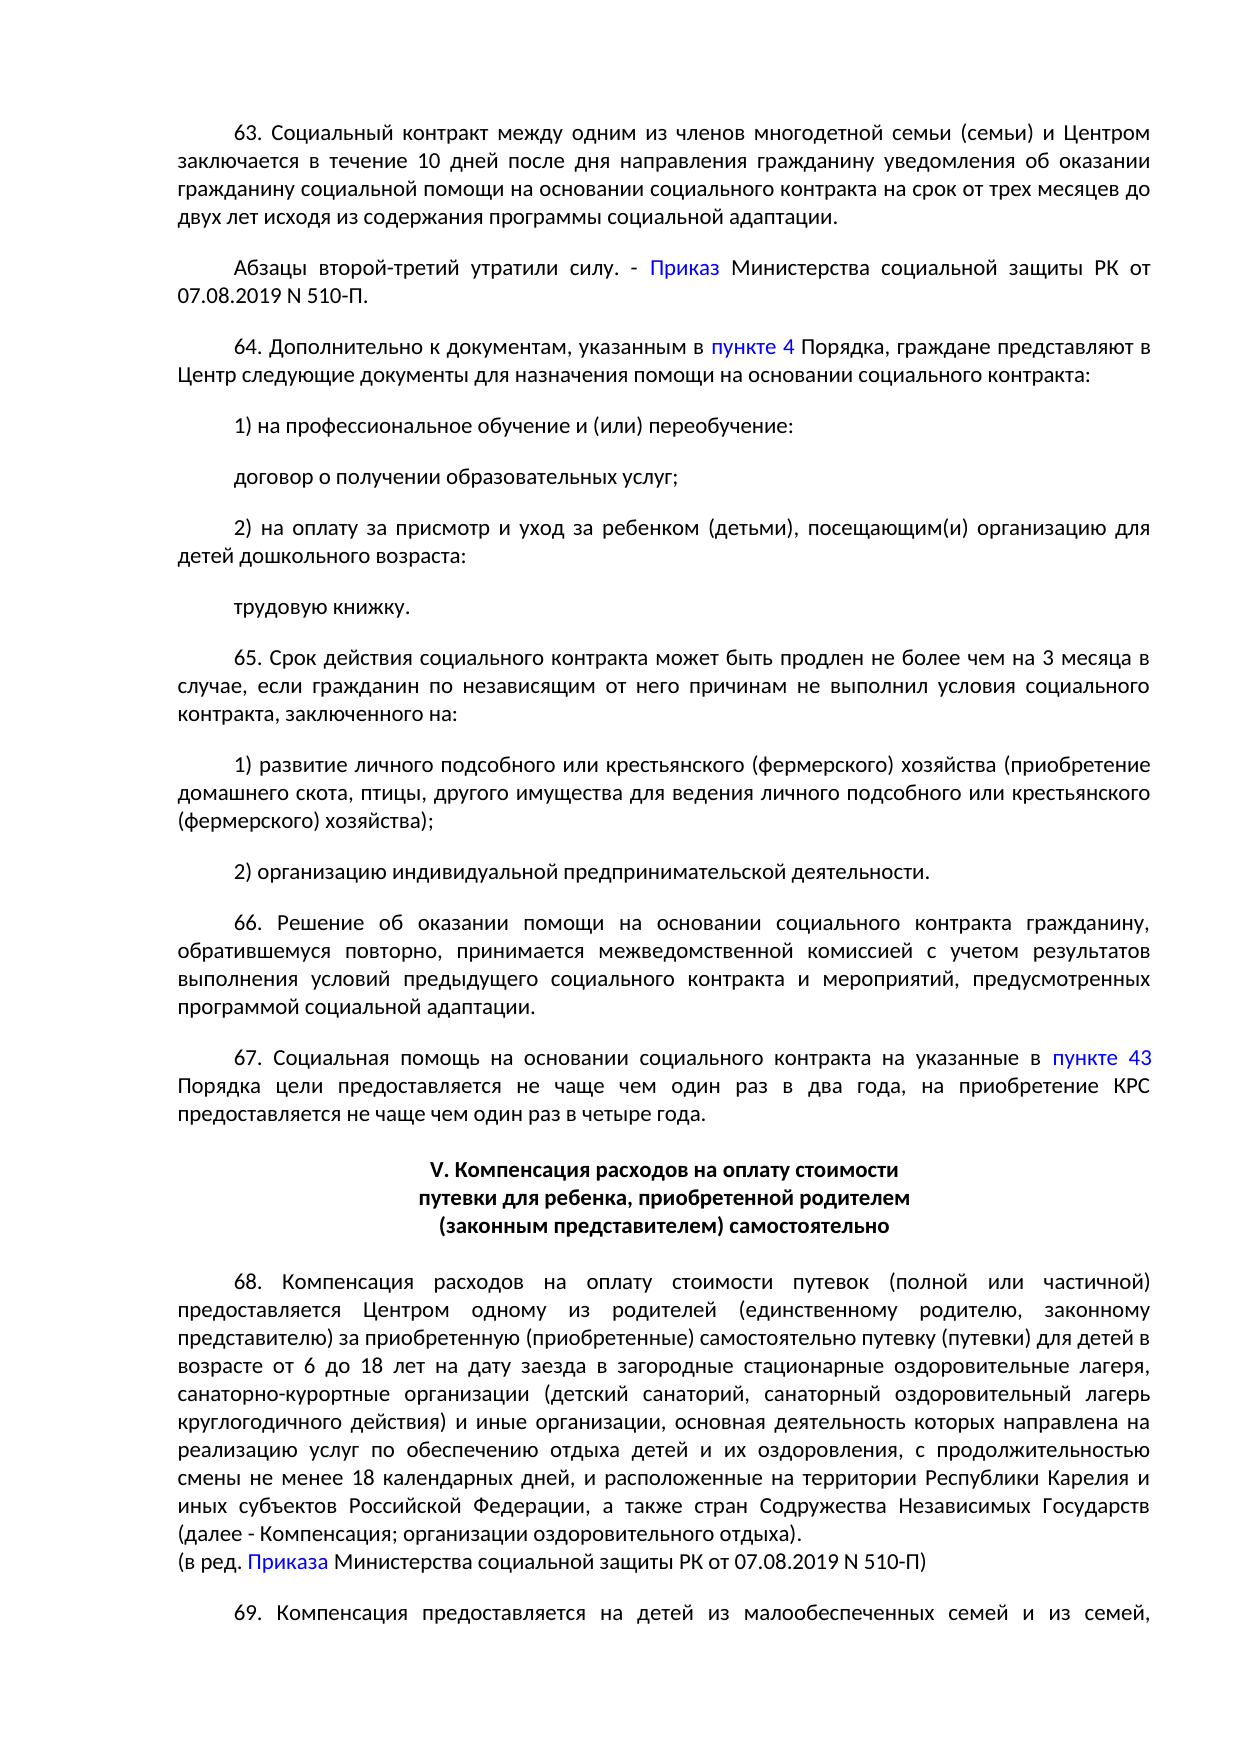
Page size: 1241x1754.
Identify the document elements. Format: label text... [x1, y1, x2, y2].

text 2) на оплату за присмотр и уход за ребенком (детьми), посещающим(и) организацию для детей дошкольного возраста: [177, 513, 1152, 569]
text 68. Компенсация расходов на оплату стоимости путевок (полной или частичной) предоставляется Центром одному из родителей (единственному родителю, законному представителю) за приобретенную (приобретенные) самостоятельно путевку (путевки) для детей в возрасте от 6 до 18 лет на дату заезда в загородные стационарные оздоровительные лагеря, санаторно-курортные организации (детский санаторий, санаторный оздоровительный лагерь круглогодичного действия) и иные организации, основная деятельность которых направлена на реализацию услуг по обеспечению отдыха детей и их оздоровления, с продолжительностью смены не менее 18 календарных дней, и расположенные на территории Республики Карелия и иных субъектов Российской Федерации, а также стран Содружества Независимых Государств (далее - Компенсация; организации оздоровительного отдыха). [177, 1267, 1152, 1547]
text 64. Дополнительно к документам, указанным в пункте 4 Порядка, граждане представляют в Центр следующие документы для назначения помощи на основании социального контракта: [177, 332, 1152, 388]
text 2) организацию индивидуальной предпринимательской деятельности. [177, 857, 1152, 885]
text 1) на профессиональное обучение и (или) переобучение: [177, 411, 1152, 439]
text 67. Социальная помощь на основании социального контракта на указанные в пункте 43 Порядка цели предоставляется не чаще чем один раз в два года, на приобретение КРС предоставляется не чаще чем один раз в четыре года. [177, 1043, 1152, 1127]
text трудовую книжку. [177, 592, 1152, 620]
text Абзацы второй-третий утратили силу. - Приказ Министерства социальной защиты РК от 07.08.2019 N 510-П. [177, 253, 1152, 309]
text договор о получении образовательных услуг; [177, 462, 1152, 490]
text 65. Срок действия социального контракта может быть продлен не более чем на 3 месяца в случае, если гражданин по независящим от него причинам не выполнил условия социального контракта, заключенного на: [177, 643, 1152, 727]
text 1) развитие личного подсобного или крестьянского (фермерского) хозяйства (приобретение домашнего скота, птицы, другого имущества для ведения личного подсобного или крестьянского (фермерского) хозяйства); [177, 750, 1152, 834]
title V. Компенсация расходов на оплату стоимости [177, 1155, 1152, 1183]
title путевки для ребенка, приобретенной родителем [177, 1183, 1152, 1211]
title (законным представителем) самостоятельно [177, 1211, 1152, 1239]
text 63. Социальный контракт между одним из членов многодетной семьи (семьи) и Центром заключается в течение 10 дней после дня направления гражданину уведомления об оказании гражданину социальной помощи на основании социального контракта на срок от трех месяцев до двух лет исходя из содержания программы социальной адаптации. [177, 118, 1152, 230]
text 66. Решение об оказании помощи на основании социального контракта гражданину, обратившемуся повторно, принимается межведомственной комиссией с учетом результатов выполнения условий предыдущего социального контракта и мероприятий, предусмотренных программой социальной адаптации. [177, 908, 1152, 1020]
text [177, 1598, 1152, 1626]
text (в ред. Приказа Министерства социальной защиты РК от 07.08.2019 N 510-П) [177, 1547, 1152, 1575]
